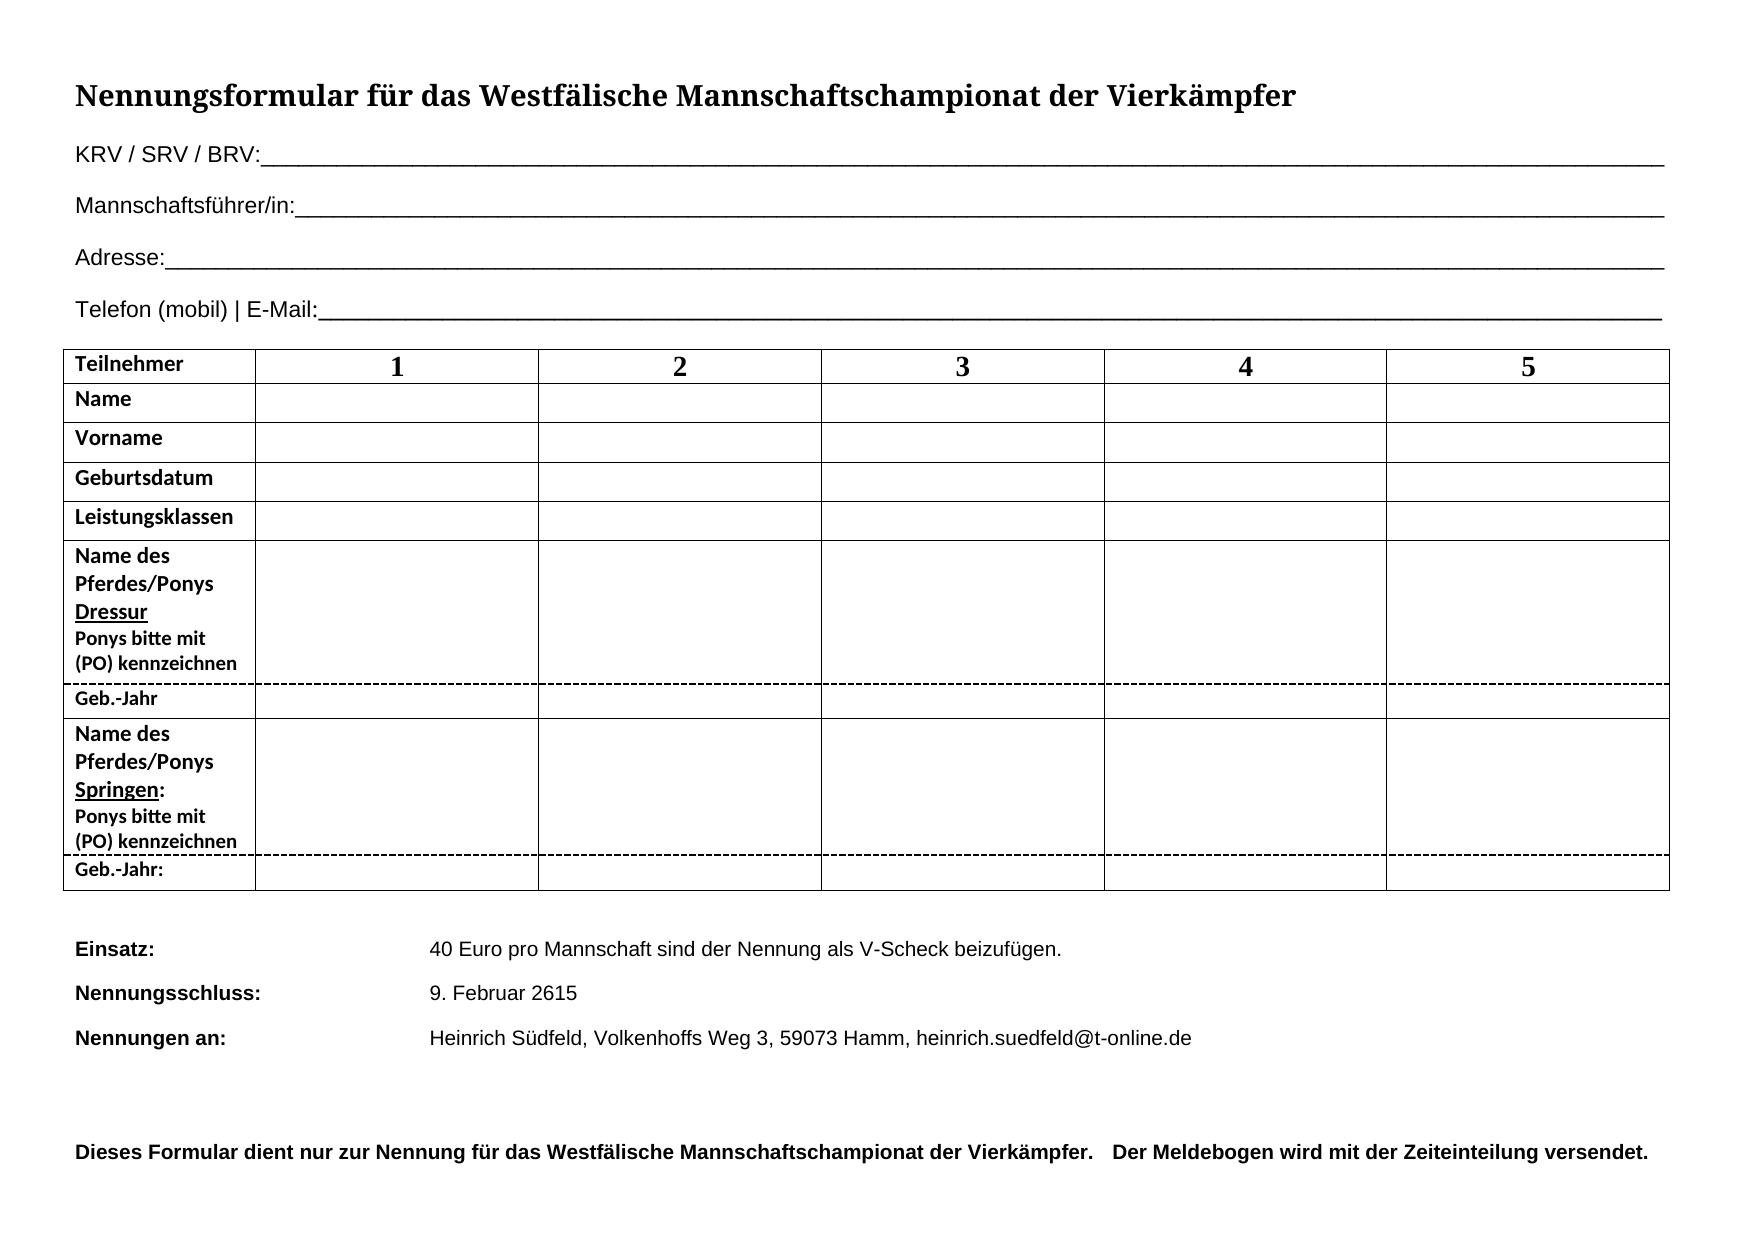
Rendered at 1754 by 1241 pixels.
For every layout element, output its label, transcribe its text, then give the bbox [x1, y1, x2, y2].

table_cell [1387, 683, 1669, 718]
table_header 2 [539, 350, 821, 383]
table_cell Geb.-Jahr: [64, 854, 255, 890]
table_cell [822, 384, 1104, 422]
text Nennungsformular für das Westfälische Mannschaftschampionat der Vierkämpfer [75, 75, 1679, 115]
table_cell Name [64, 384, 255, 422]
table_cell Name des Pferdes/Ponys Springen: Ponys bitte mit (PO) kennzeichnen [64, 719, 255, 854]
table_header 5 [1387, 350, 1669, 383]
table_cell [1105, 854, 1386, 890]
table_cell [1387, 384, 1669, 422]
table_cell [539, 854, 821, 890]
table_cell Geb.-Jahr [64, 683, 255, 718]
table_cell [256, 502, 538, 540]
table_cell [256, 683, 538, 718]
table_cell [256, 541, 538, 683]
table_header 1 [256, 350, 538, 383]
table_cell [1387, 423, 1669, 462]
table_cell [539, 463, 821, 501]
table_cell [256, 463, 538, 501]
table_cell [1105, 384, 1386, 422]
table_cell [539, 502, 821, 540]
table_cell [822, 502, 1104, 540]
table_cell [1105, 502, 1386, 540]
table_cell [822, 683, 1104, 718]
table_cell [539, 719, 821, 854]
text Dieses Formular dient nur zur Nennung für das Westfälische Mannschaftschampionat der Vierkämpfer. Der Meldebogen wird mit der Zeiteinteilung versendet. [75, 1139, 1679, 1163]
table_cell [256, 423, 538, 462]
table_cell [822, 719, 1104, 854]
table_cell [256, 384, 538, 422]
table_cell [822, 463, 1104, 501]
text Adresse: __________ [75, 243, 1679, 270]
table_cell [1105, 683, 1386, 718]
text Nennungsschluss: 9. Februar 2615 [75, 981, 1679, 1005]
table_cell [822, 541, 1104, 683]
table_header 3 [822, 350, 1104, 383]
table_cell [539, 683, 821, 718]
text Einsatz: 40 Euro pro Mannschaft sind der Nennung als V-Scheck beizufügen. [75, 936, 1679, 960]
text Mannschaftsführer/in: __________ [75, 192, 1679, 219]
table_cell Vorname [64, 423, 255, 462]
table_cell Geburtsdatum [64, 463, 255, 501]
table_cell [539, 423, 821, 462]
table_cell [822, 423, 1104, 462]
table_cell [256, 854, 538, 890]
table_cell Leistungsklassen [64, 502, 255, 540]
table_cell [1105, 541, 1386, 683]
table_cell [1105, 463, 1386, 501]
table_cell [539, 384, 821, 422]
table_cell [1387, 719, 1669, 854]
table_cell [1387, 541, 1669, 683]
table_cell Name des Pferdes/Ponys Dressur Ponys bitte mit (PO) kennzeichnen [64, 541, 255, 683]
table_cell [539, 541, 821, 683]
table_cell [1105, 423, 1386, 462]
table_cell [822, 854, 1104, 890]
table_header 4 [1105, 350, 1386, 383]
table_cell [1387, 502, 1669, 540]
text KRV / SRV / BRV: __________ [75, 141, 1679, 168]
text Telefon (mobil) | E-Mail: __________ [75, 294, 1679, 323]
table_cell [1387, 854, 1669, 890]
table_header Teilnehmer [64, 350, 255, 383]
table_cell [256, 719, 538, 854]
table_cell [1387, 463, 1669, 501]
text Nennungen an: Heinrich Südfeld, Volkenhoffs Weg 3, 59073 Hamm, heinrich.suedfeld@t-online.de [75, 1026, 1679, 1050]
table_cell [1105, 719, 1386, 854]
